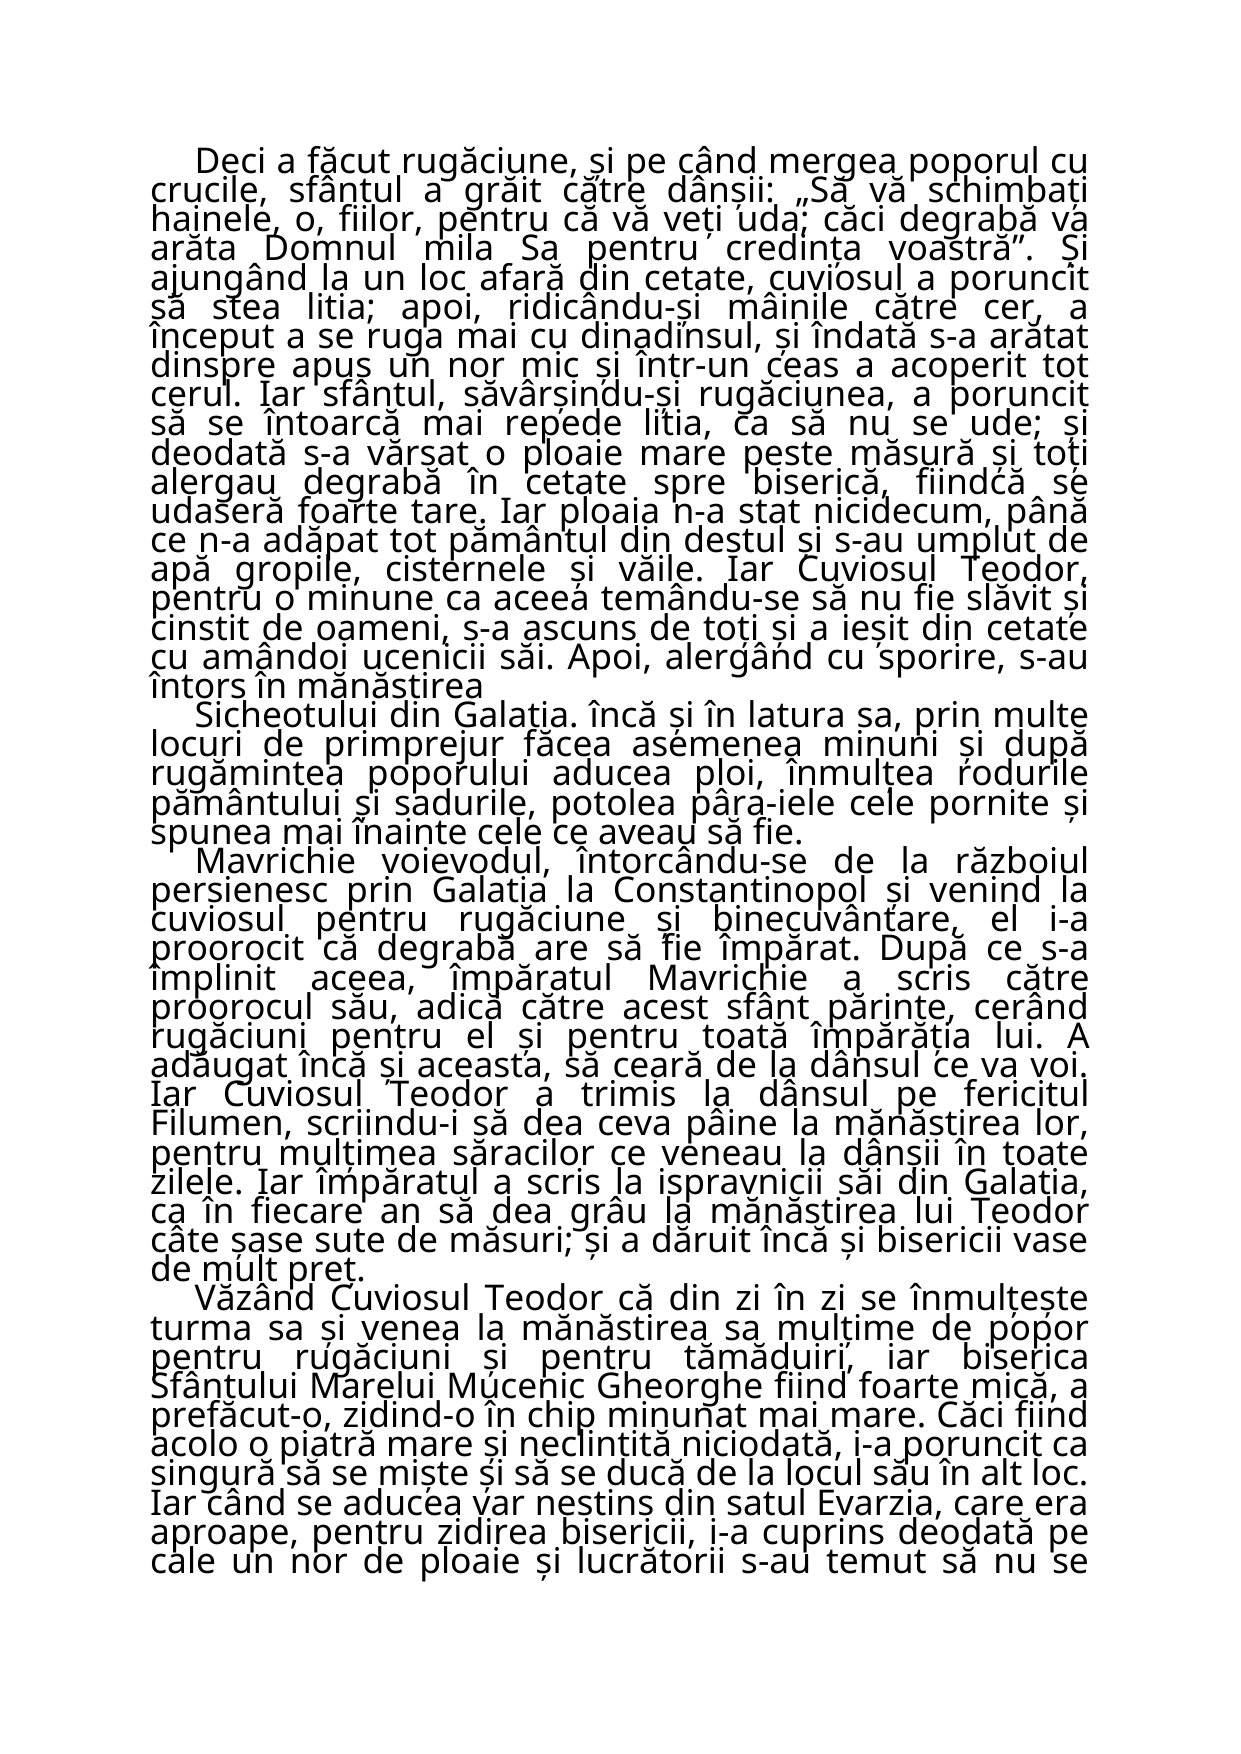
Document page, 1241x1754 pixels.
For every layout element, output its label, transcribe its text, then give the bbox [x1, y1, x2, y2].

text Sicheotului din Galatia. încă şi în latura sa, prin multe locuri de primprejur făcea asemenea minuni şi după rugămintea poporului aducea ploi, înmulţea rodurile pământului şi sadurile, potolea pâra-iele cele pornite şi spunea mai înainte cele ce aveau să fie. [150, 704, 1090, 850]
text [150, 1287, 1090, 1579]
text Mavrichie voievodul, întorcându-se de la războiul persienesc prin Galatia la Constantinopol şi venind la cuviosul pentru rugăciune şi binecuvântare, el i-a proorocit că degrabă are să fie împărat. După ce s-a împlinit aceea, împăratul Mavrichie a scris către proorocul său, adică către acest sfânt părinte, cerând rugăciuni pentru el şi pentru toată împărăţia lui. A adăugat încă şi aceasta, să ceară de la dânsul ce va voi. Iar Cuviosul Teodor a trimis la dânsul pe fericitul Filumen, scriindu-i să dea ceva pâine la mănăstirea lor, pentru mulţimea săracilor ce veneau la dânşii în toate zilele. Iar împăratul a scris la ispravnicii săi din Galatia, ca în fiecare an să dea grâu la mănăstirea lui Teodor câte şase sute de măsuri; şi a dăruit încă şi bisericii vase de mult preţ. [150, 850, 1090, 1287]
text Deci a făcut rugăciune, şi pe când mergea poporul cu crucile, sfântul a grăit către dânşii: „Să vă schimbaţi hainele, o, fiilor, pentru că vă veţi uda; căci degrabă va arăta Domnul mila Sa pentru credinţa voastră”. Şi ajungând la un loc afară din cetate, cuviosul a poruncit să stea litia; apoi, ridicându-şi mâinile către cer, a început a se ruga mai cu dinadinsul, şi îndată s-a arătat dinspre apus un nor mic şi într-un ceas a acoperit tot cerul. Iar sfântul, săvârşindu-şi rugăciunea, a poruncit să se întoarcă mai repede litia, ca să nu se ude; şi deodată s-a vărsat o ploaie mare peste măsură şi toţi alergau degrabă în cetate spre biserică, fiindcă se udaseră foarte tare. Iar ploaia n-a stat nicidecum, până ce n-a adăpat tot pământul din destul şi s-au umplut de apă gropile, cisternele şi văile. Iar Cuviosul Teodor, pentru o minune ca aceea temându-se să nu fie slăvit şi cinstit de oameni, s-a ascuns de toţi şi a ieşit din cetate cu amândoi ucenicii săi. Apoi, alergând cu sporire, s-au întors în mănăstirea [150, 150, 1090, 704]
